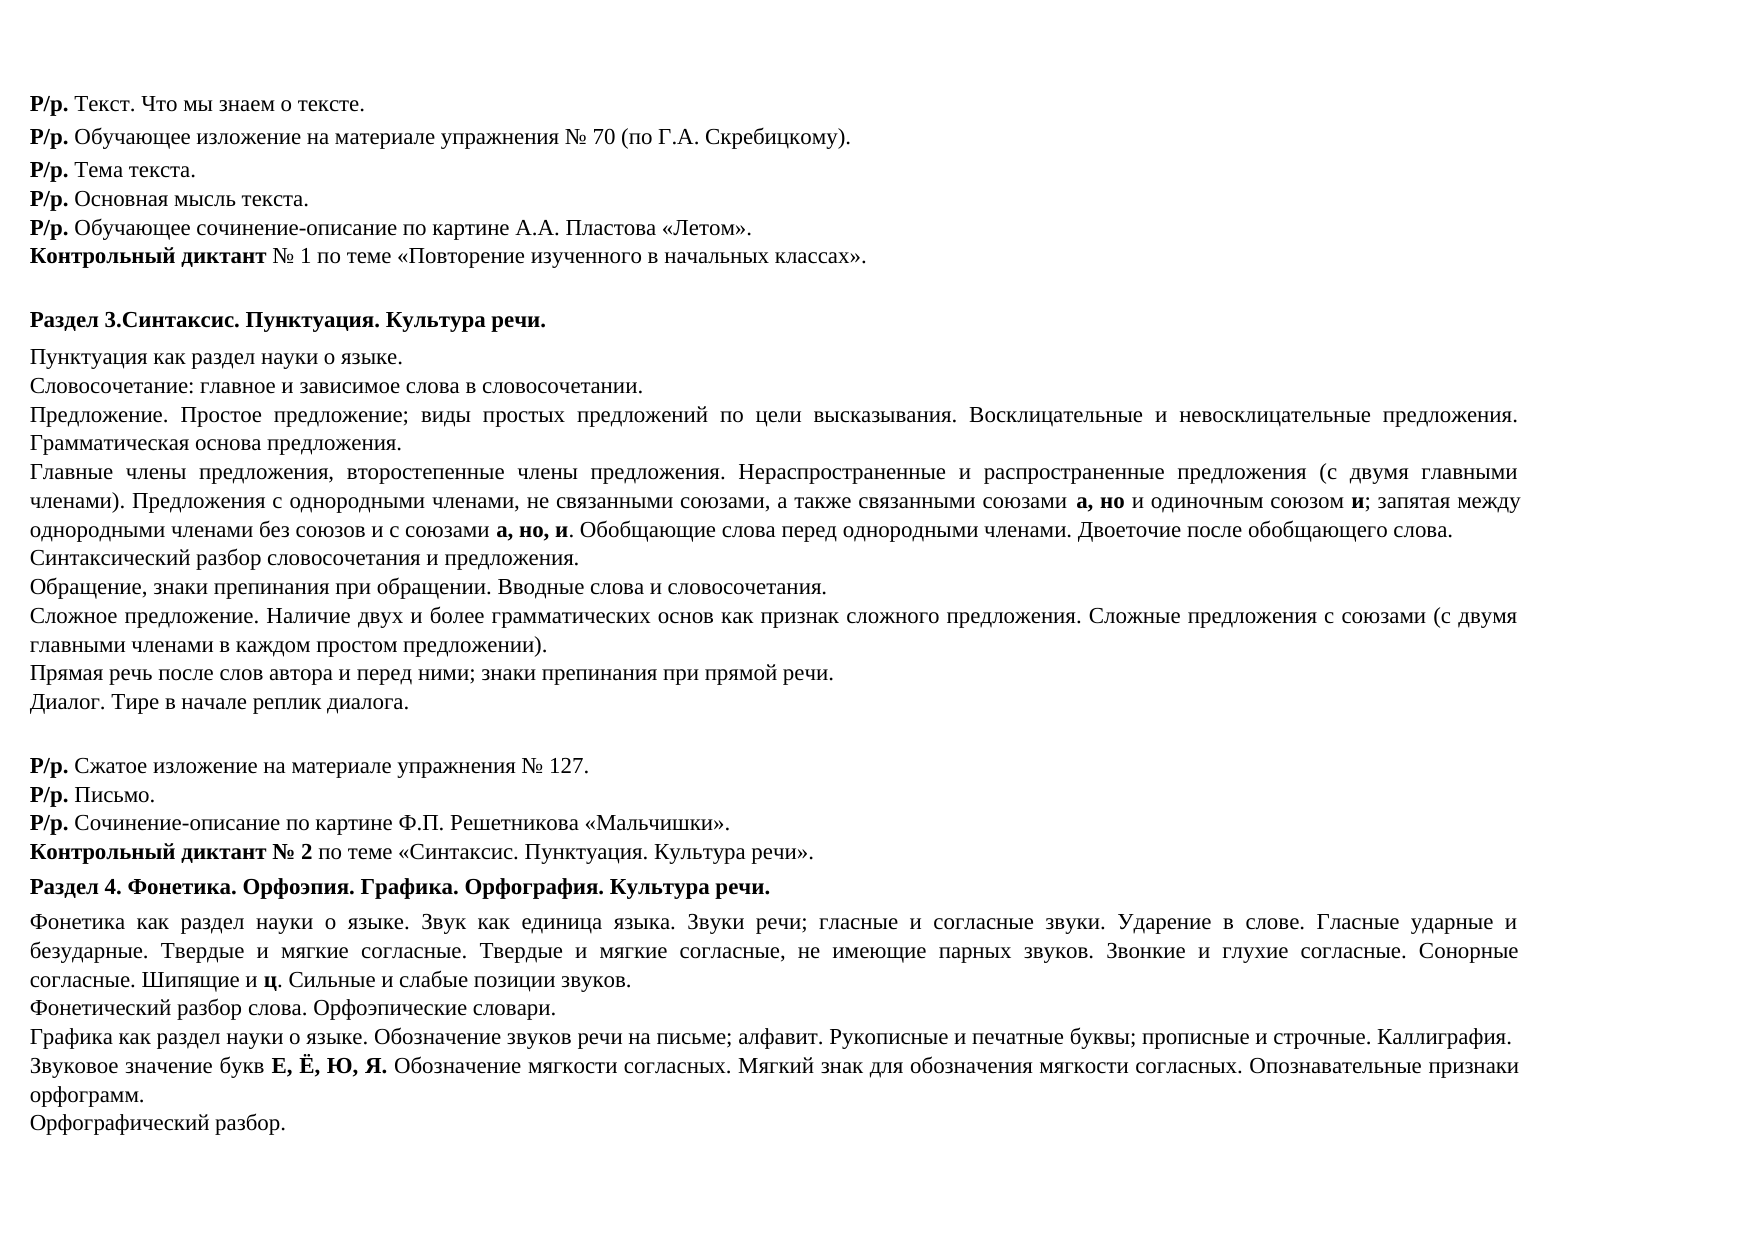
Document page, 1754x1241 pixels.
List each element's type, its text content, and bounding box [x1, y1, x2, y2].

text Р/р. Обучающее сочинение-описание по картине А.А. Пластова «Летом». [29, 211, 1521, 240]
text Диалог. Тире в начале реплик диалога. [29, 686, 1521, 714]
text Графика как раздел науки о языке. Обозначение звуков речи на письме; алфавит. Рукописные и печатные буквы; прописные и строчные. Каллиграфия. [29, 1021, 1521, 1049]
text Раздел 3.Синтаксис. Пунктуация. Культура речи. [29, 304, 1521, 332]
text Р/р. Основная мысль текста. [29, 182, 1521, 211]
text Р/р. Текст. Что мы знаем о тексте. [29, 88, 1521, 117]
text Контрольный диктант № 1 по теме «Повторение изученного в начальных классах». [29, 240, 1521, 269]
text Р/р. Письмо. [29, 778, 1521, 807]
text Звуковое значение букв Е, Ё, Ю, Я. Обозначение мягкости согласных. Мягкий знак для обозначения мягкости согласных. Опознавательные признаки орфограмм. [29, 1049, 1521, 1107]
text Обращение, знаки препинания при обращении. Вводные слова и словосочетания. [29, 571, 1521, 599]
text Главные члены предложения, второстепенные члены предложения. Нераспространенные и распространенные предложения (с двумя главными членами). Предложения с однородными членами, не связанными союзами, а также связанными союзами а, но и одиночным союзом и; запятая между однородными членами без союзов и с союзами а, но, и. Обобщающие слова перед однородными членами. Двоеточие после обобщающего слова. [29, 456, 1521, 542]
text Р/р. Сжатое изложение на материале упражнения № 127. [29, 749, 1521, 778]
text Орфографический разбор. [29, 1107, 1521, 1136]
text Сложное предложение. Наличие двух и более грамматических основ как признак сложного предложения. Сложные предложения с союзами (с двумя главными членами в каждом простом предложении). [29, 599, 1521, 657]
text Предложение. Простое предложение; виды простых предложений по цели высказывания. Восклицательные и невосклицательные предложения. Грамматическая основа предложения. [29, 398, 1521, 456]
text Контрольный диктант № 2 по теме «Синтаксис. Пунктуация. Культура речи». [29, 836, 1521, 864]
text Фонетический разбор слова. Орфоэпические словари. [29, 992, 1521, 1021]
text Р/р. Тема текста. [29, 154, 1521, 182]
text Прямая речь после слов автора и перед ними; знаки препинания при прямой речи. [29, 657, 1521, 686]
text Р/р. Обучающее изложение на материале упражнения № 70 (по Г.А. Скребицкому). [29, 121, 1521, 149]
text Фонетика как раздел науки о языке. Звук как единица языка. Звуки речи; гласные и согласные звуки. Ударение в слове. Гласные ударные и безударные. Твердые и мягкие согласные. Твердые и мягкие согласные, не имеющие парных звуков. Звонкие и глухие согласные. Сонорные согласные. Шипящие и ц. Сильные и слабые позиции звуков. [29, 906, 1521, 992]
text Словосочетание: главное и зависимое слова в словосочетании. [29, 369, 1521, 398]
text Раздел 4. Фонетика. Орфоэпия. Графика. Орфография. Культура речи. [29, 871, 1521, 899]
text Пунктуация как раздел науки о языке. [29, 341, 1521, 369]
text Р/р. Сочинение-описание по картине Ф.П. Решетникова «Мальчишки». [29, 807, 1521, 836]
text Синтаксический разбор словосочетания и предложения. [29, 542, 1521, 571]
